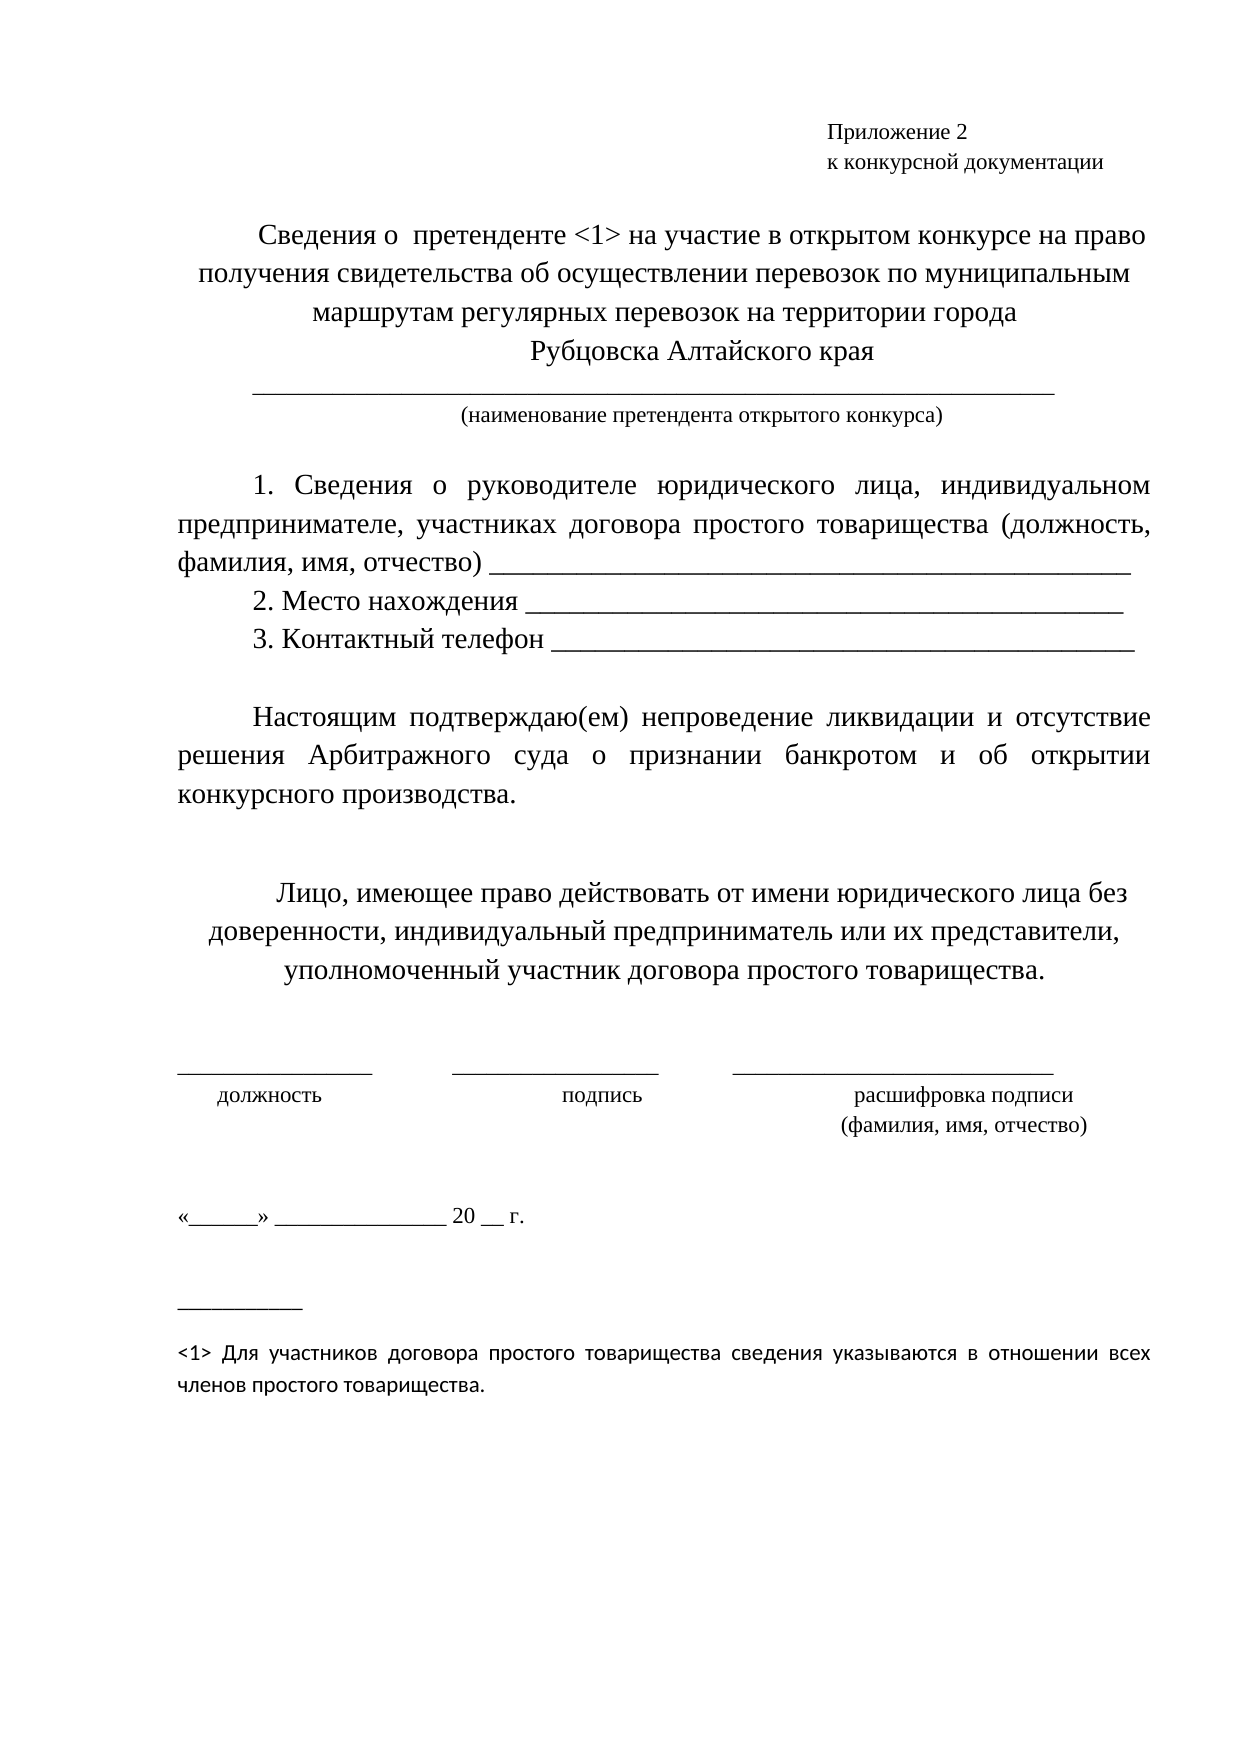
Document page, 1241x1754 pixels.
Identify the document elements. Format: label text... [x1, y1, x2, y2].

text «______» _______________ 20 __ г. [177, 1202, 1152, 1228]
text _________________ __________________ ____________________________ [177, 1051, 1152, 1077]
text 1. Сведения о руководителе юридического лица, индивидуальном предпринимателе, участниках договора простого товарищества (должность, фамилия, имя, отчество) ____________________________________________ [177, 467, 1152, 578]
text Настоящим подтверждаю(ем) непроведение ликвидации и отсутствие решения Арбитражного суда о признании банкротом и об открытии конкурсного производства. [177, 699, 1152, 809]
text к конкурсной документации [827, 148, 1152, 175]
text Лицо, имеющее право действовать от имени юридического лица без доверенности, индивидуальный предприниматель или их представители, уполномоченный участник договора простого товарищества. [177, 875, 1152, 985]
text ______________________________________________________________________ [177, 371, 1152, 398]
text 2. Место нахождения _________________________________________ [177, 583, 1152, 617]
text (наименование претендента открытого конкурса) [177, 401, 1152, 428]
text Рубцовска Алтайского края [177, 333, 1152, 366]
text ___________ [177, 1285, 1152, 1313]
text (фамилия, имя, отчество) [177, 1111, 1152, 1137]
text <1> Для участников договора простого товарищества сведения указываются в отношении всех членов простого товарищества. [177, 1338, 1152, 1398]
text Приложение 2 [827, 118, 1152, 144]
text должность подпись расшифровка подписи [177, 1081, 1152, 1107]
text 3. Контактный телефон ________________________________________ [177, 622, 1152, 655]
text Сведения о претенденте <1> на участие в открытом конкурсе на право получения свидетельства об осуществлении перевозок по муниципальным маршрутам регулярных перевозок на территории города [177, 217, 1152, 328]
